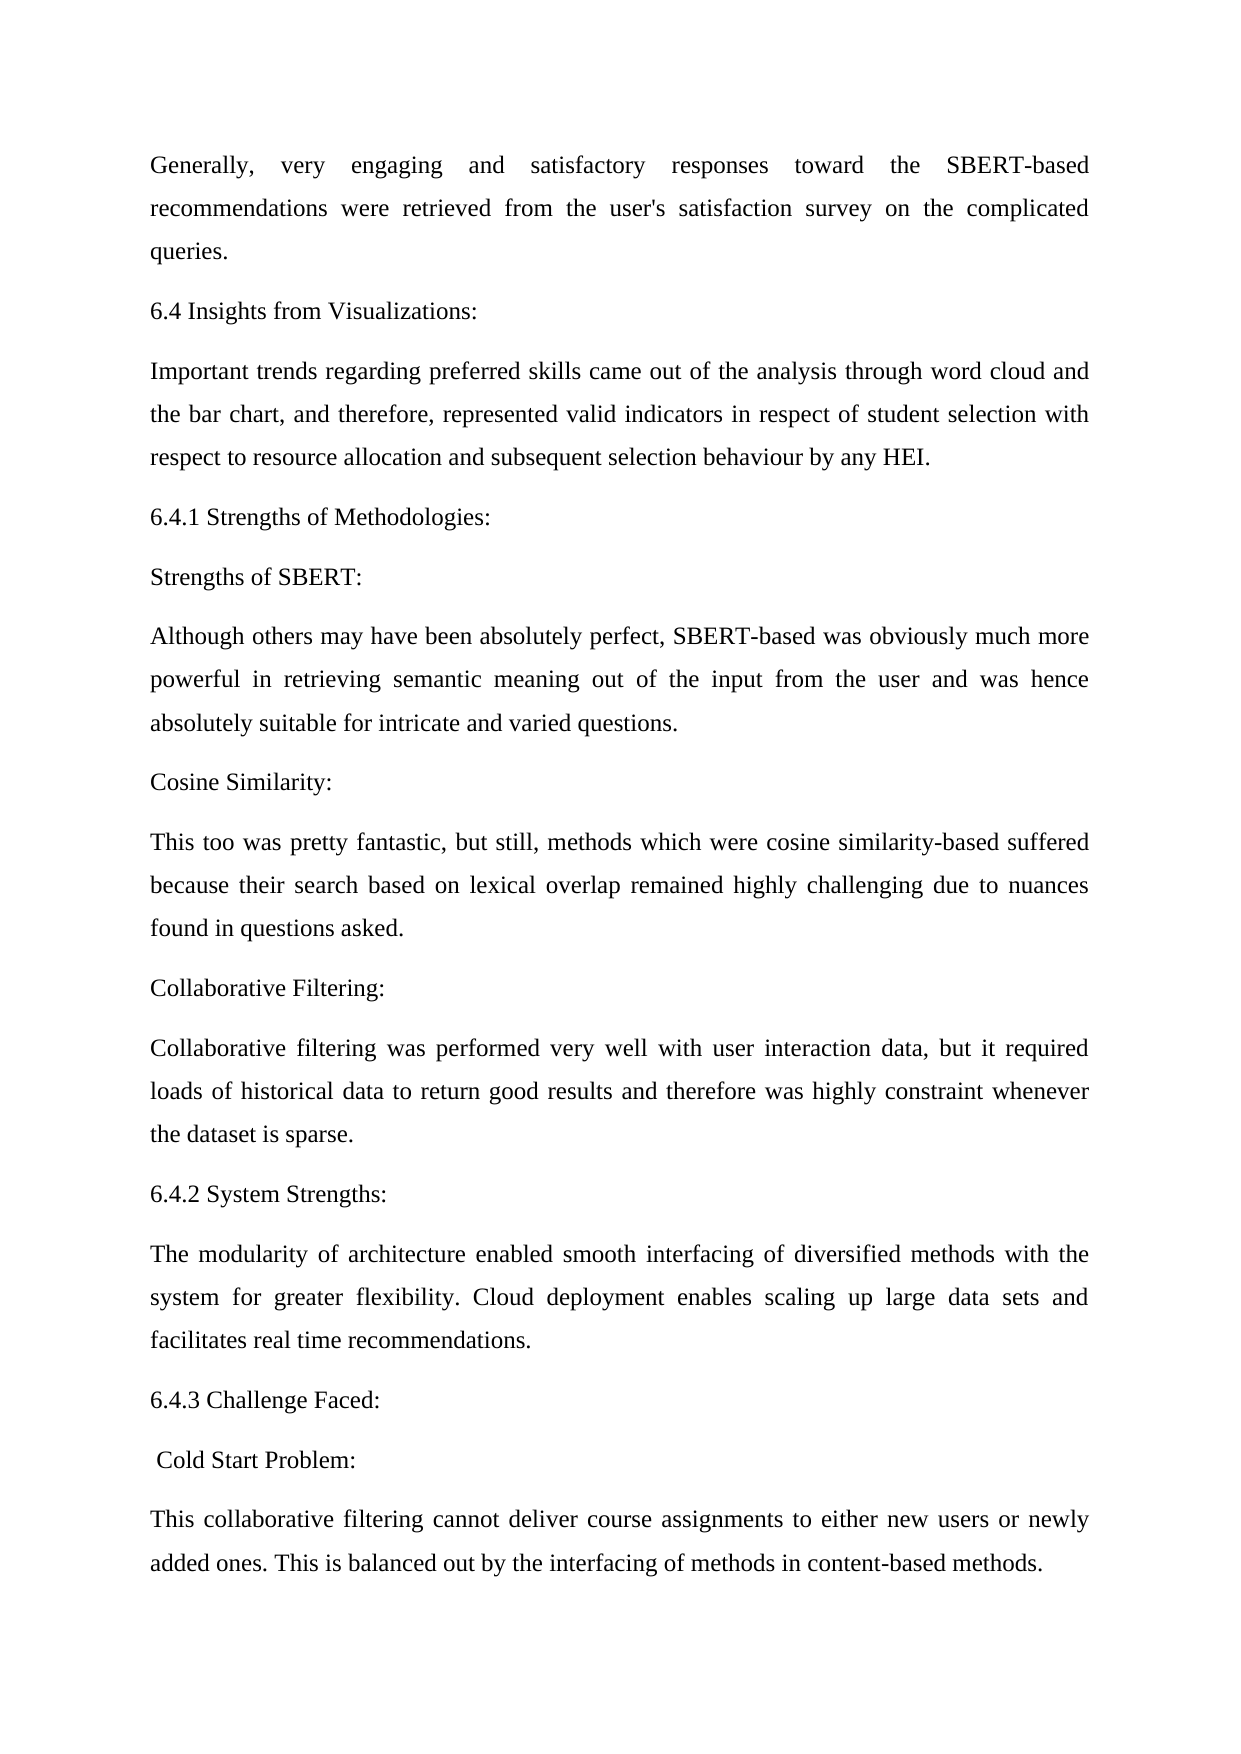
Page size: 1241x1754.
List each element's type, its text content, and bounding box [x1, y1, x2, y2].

text Collaborative filtering was performed very well with user interaction data, but it required loads of historical data to return good results and therefore was highly constraint whenever the dataset is sparse. [150, 1033, 1090, 1148]
text Although others may have been absolutely perfect, SBERT-based was obviously much more powerful in retrieving semantic meaning out of the input from the user and was hence absolutely suitable for intricate and varied questions. [150, 621, 1090, 736]
text Generally, very engaging and satisfactory responses toward the SBERT-based recommendations were retrieved from the user's satisfaction survey on the complicated queries. [150, 150, 1090, 265]
text Collaborative Filtering: [150, 973, 1090, 1002]
text 6.4 Insights from Visualizations: [150, 296, 1090, 325]
text 6.4.1 Strengths of Methodologies: [150, 502, 1090, 531]
text Important trends regarding preferred skills came out of the analysis through word cloud and the bar chart, and therefore, represented valid indicators in respect of student selection with respect to resource allocation and subsequent selection behaviour by any HEI. [150, 356, 1090, 471]
text This too was pretty fantastic, but still, methods which were cosine similarity-based suffered because their search based on lexical overlap remained highly challenging due to nuances found in questions asked. [150, 827, 1090, 942]
text Strengths of SBERT: [150, 562, 1090, 590]
text Cold Start Problem: [150, 1445, 1090, 1473]
text Cosine Similarity: [150, 767, 1090, 796]
text This collaborative filtering cannot deliver course assignments to either new users or newly added ones. This is balanced out by the interfacing of methods in content-based methods. [150, 1504, 1090, 1576]
text 6.4.3 Challenge Faced: [150, 1385, 1090, 1414]
text The modularity of architecture enabled smooth interfacing of diversified methods with the system for greater flexibility. Cloud deployment enables scaling up large data sets and facilitates real time recommendations. [150, 1239, 1090, 1354]
text 6.4.2 System Strengths: [150, 1179, 1090, 1208]
